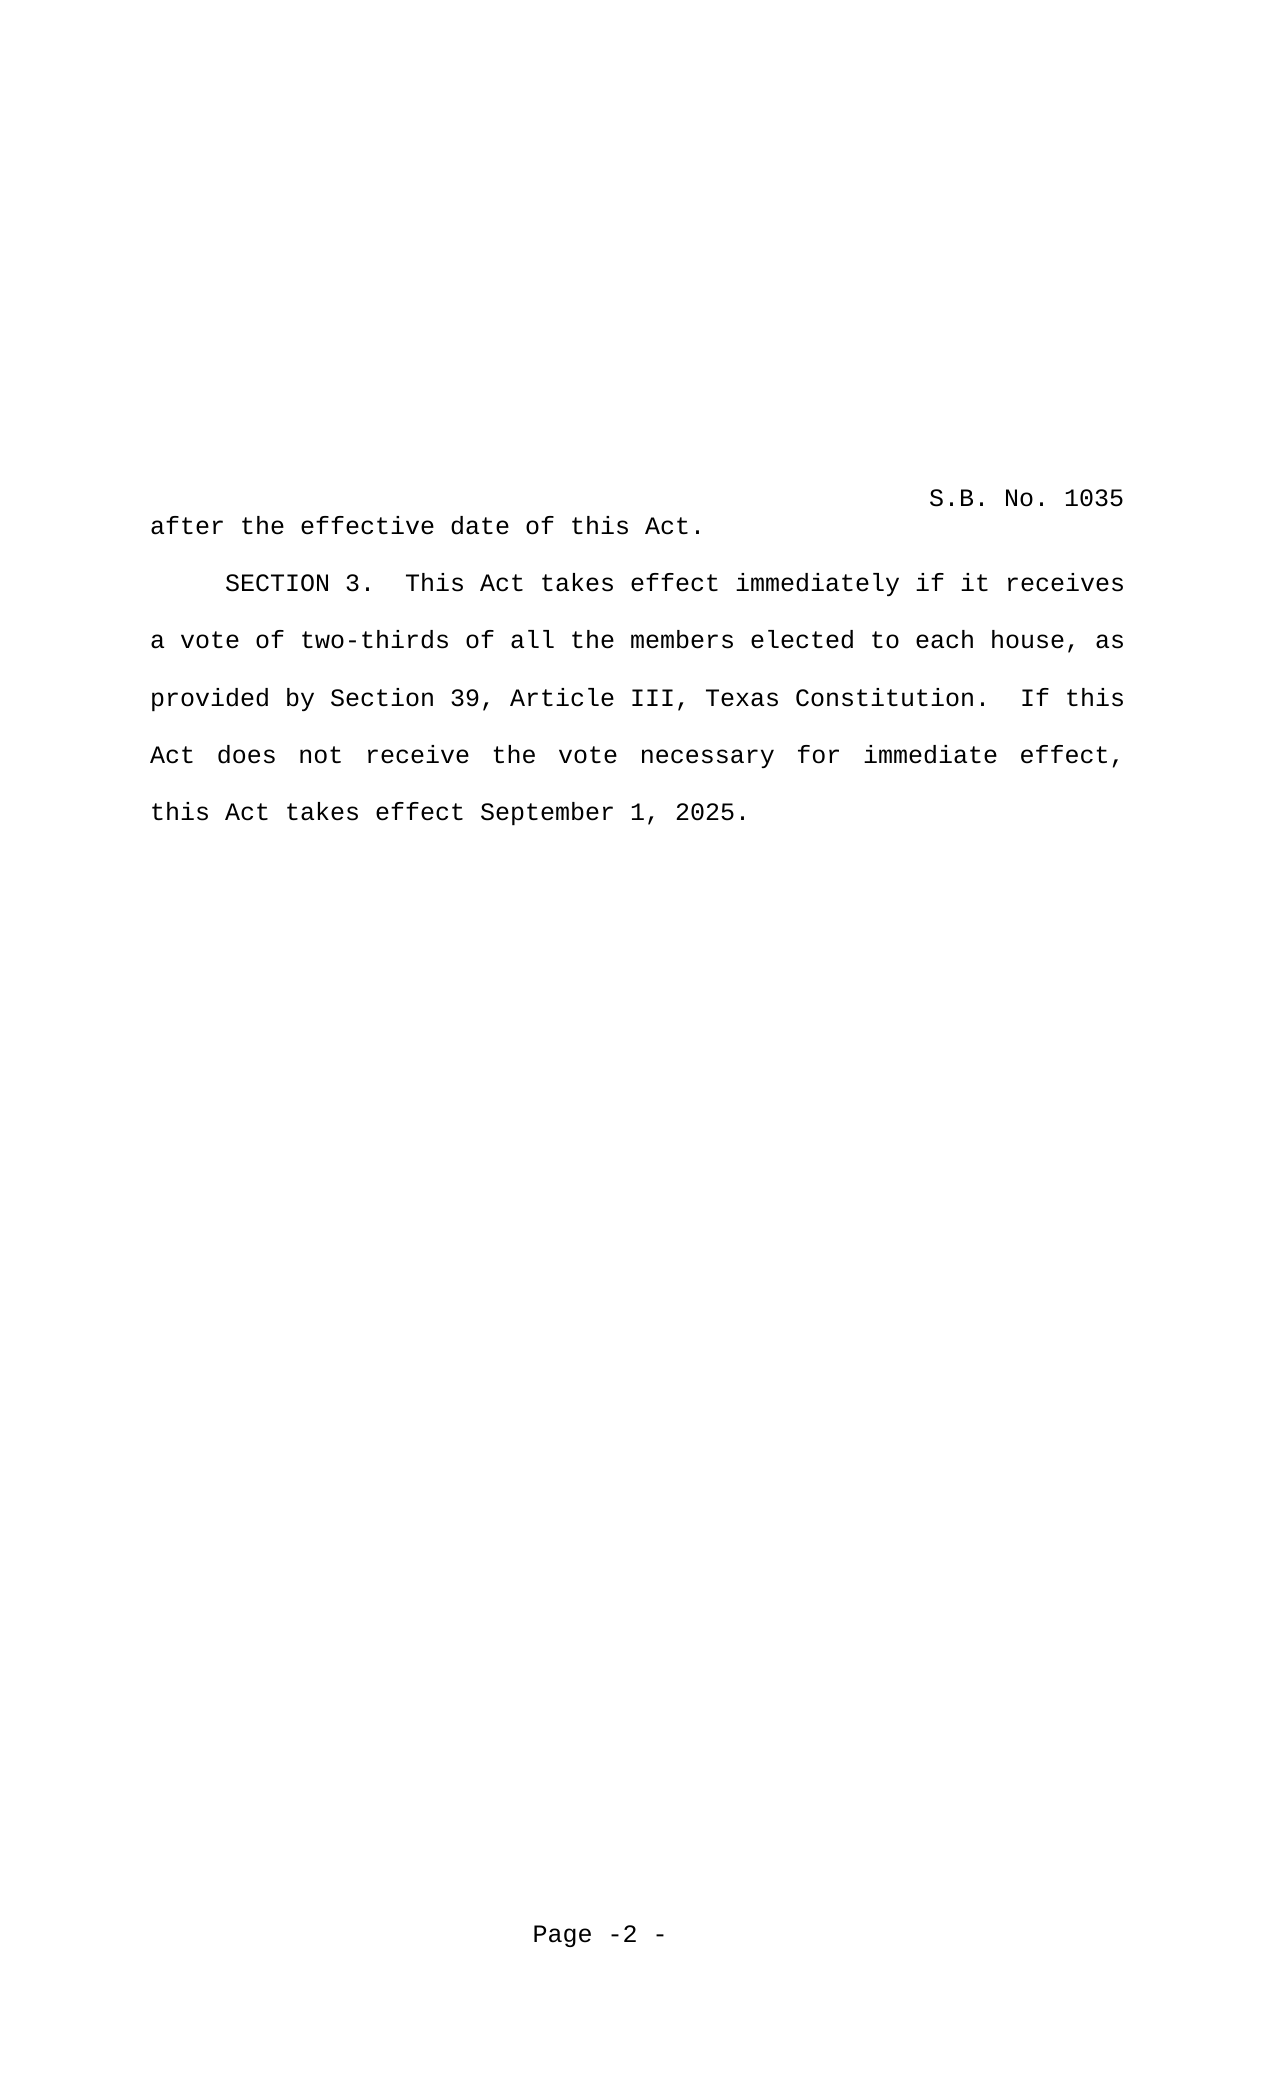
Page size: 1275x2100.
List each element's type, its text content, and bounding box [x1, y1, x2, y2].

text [150, 514, 1125, 542]
text SECTION 3. This Act takes effect immediately if it receives a vote of two-thirds of all the members elected to each house, as provided by Section 39, Article III, Texas Constitution. If this Act does not receive the vote necessary for immediate effect, this Act takes effect September 1, 2025. [150, 571, 1125, 828]
